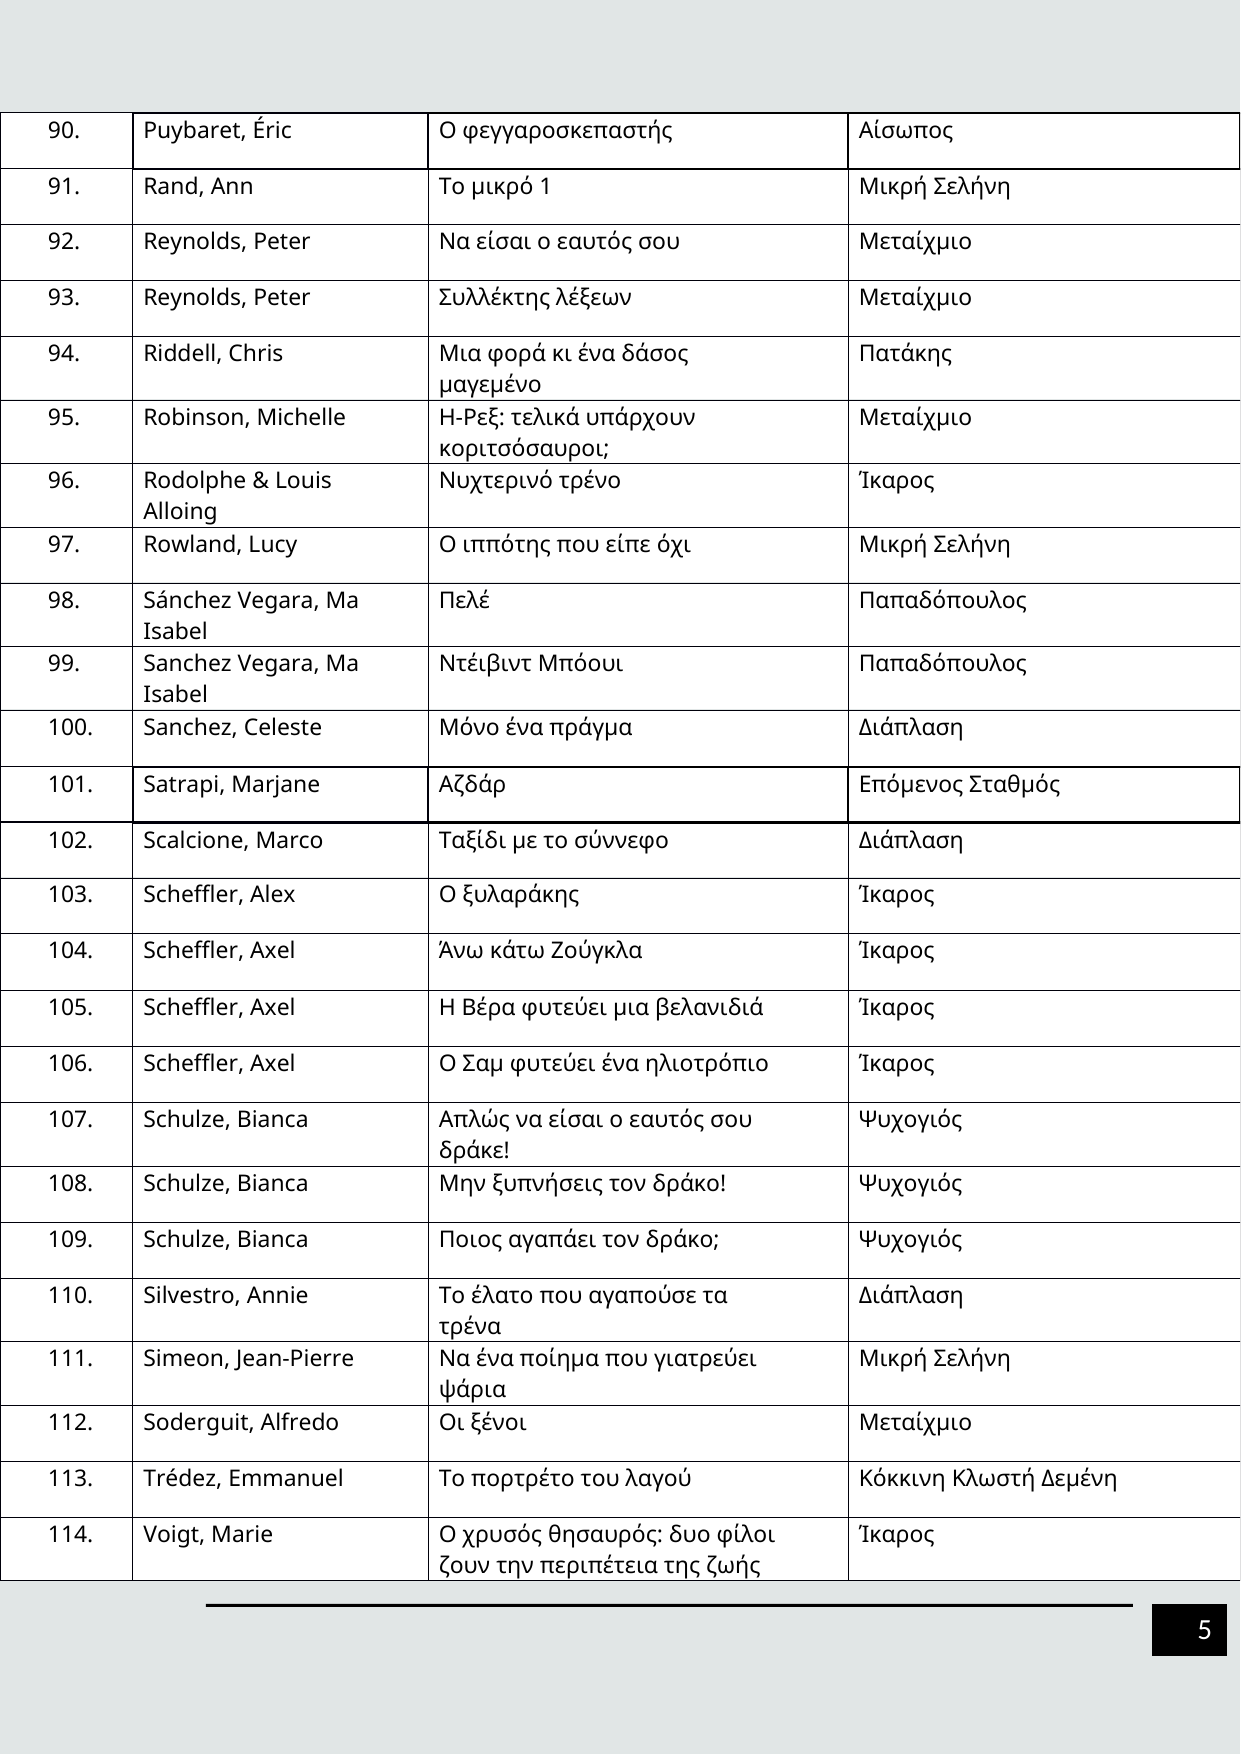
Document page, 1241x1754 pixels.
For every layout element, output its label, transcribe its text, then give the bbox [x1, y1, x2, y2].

table_cell [1, 113, 132, 168]
table_cell Διάπλαση [849, 711, 1240, 766]
table_cell Οι ξένοι [429, 1406, 848, 1461]
table_cell [1, 337, 132, 399]
table_cell Μια φορά κι ένα δάσος μαγεμένο [429, 337, 848, 399]
table_cell Ίκαρος [849, 1518, 1240, 1580]
table_cell Ποιος αγαπάει τον δράκο; [429, 1223, 848, 1278]
table_cell Sánchez Vegara, Ma Isabel [133, 584, 428, 646]
table_cell Scheffler, Axel [133, 991, 428, 1046]
table_cell Trédez, Emmanuel [133, 1462, 428, 1517]
table_cell Πατάκης [849, 337, 1240, 399]
table_cell [1, 711, 132, 766]
table_cell [1, 823, 132, 877]
table_cell Schulze, Bianca [133, 1167, 428, 1222]
table_cell Το μικρό 1 [429, 170, 848, 224]
table_cell Το έλατο που αγαπούσε τα τρένα [429, 1279, 848, 1341]
table_cell Μικρή Σελήνη [849, 170, 1240, 224]
table_cell Silvestro, Annie [133, 1279, 428, 1341]
table_cell Scalcione, Marco [133, 824, 428, 877]
table_cell [1, 281, 132, 336]
table_cell [1, 879, 132, 933]
table_cell [1, 169, 132, 224]
table_cell Μεταίχμιο [849, 1406, 1240, 1461]
table_cell [1, 1518, 132, 1580]
table_cell Scheffler, Alex [133, 879, 428, 933]
table_cell Αίσωπος [849, 114, 1239, 168]
table_cell Riddell, Chris [133, 337, 428, 399]
table_cell Ίκαρος [849, 934, 1240, 990]
table_cell Μεταίχμιο [849, 401, 1240, 463]
table_cell Άνω κάτω Ζούγκλα [429, 934, 848, 990]
table_cell Απλώς να είσαι ο εαυτός σου δράκε! [429, 1103, 848, 1166]
table_cell Ο Σαμ φυτεύει ένα ηλιοτρόπιο [429, 1047, 848, 1102]
table_cell [1, 1342, 132, 1405]
table_cell Μην ξυπνήσεις τον δράκο! [429, 1167, 848, 1222]
table_cell [1, 528, 132, 582]
table_cell Κόκκινη Κλωστή Δεμένη [849, 1462, 1240, 1517]
table_cell [1, 647, 132, 709]
table_cell Sanchez Vegara, Ma Ιsabel [133, 647, 428, 709]
table_cell [1, 1279, 132, 1341]
table_cell Ίκαρος [849, 464, 1240, 527]
table_cell [1, 1047, 132, 1102]
table_cell Να ένα ποίημα που γιατρεύει ψάρια [429, 1342, 848, 1405]
table_cell Rand, Ann [133, 170, 428, 224]
table_cell Το πορτρέτο του λαγού [429, 1462, 848, 1517]
table_cell Ο ιππότης που είπε όχι [429, 528, 848, 582]
table_cell Voigt, Marie [133, 1518, 428, 1580]
table_cell Ταξίδι με το σύννεφο [429, 824, 848, 877]
table_cell Ντέιβιντ Μπόουι [429, 647, 848, 709]
table_cell Ψυχογιός [849, 1167, 1240, 1222]
table_cell Scheffler, Axel [133, 934, 428, 990]
table_cell [1, 767, 132, 821]
table_cell Αζδάρ [429, 768, 847, 821]
table_cell Ψυχογιός [849, 1103, 1240, 1166]
table_cell Η-Ρεξ: τελικά υπάρχουν κοριτσόσαυροι; [429, 401, 848, 463]
table_cell Να είσαι ο εαυτός σου [429, 225, 848, 280]
table_cell [1, 584, 132, 646]
table_cell Συλλέκτης λέξεων [429, 281, 848, 336]
table_cell Διάπλαση [849, 824, 1240, 877]
table_cell Παπαδόπουλος [849, 584, 1240, 646]
table_cell Παπαδόπουλος [849, 647, 1240, 709]
table_cell Satrapi, Marjane [134, 768, 427, 821]
table_cell Μικρή Σελήνη [849, 1342, 1240, 1405]
table_cell [1, 934, 132, 990]
table_cell [1, 1103, 132, 1166]
table_cell Ίκαρος [849, 1047, 1240, 1102]
table_cell Sanchez, Celeste [133, 711, 428, 766]
table_cell [1, 464, 132, 527]
table_cell Schulze, Bianca [133, 1103, 428, 1166]
table_cell Πελέ [429, 584, 848, 646]
table_cell Ίκαρος [849, 991, 1240, 1046]
table_cell [1, 401, 132, 463]
table_cell Robinson, Michelle [133, 401, 428, 463]
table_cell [429, 1518, 848, 1580]
table_cell [1, 1406, 132, 1461]
table_cell Η Βέρα φυτεύει μια βελανιδιά [429, 991, 848, 1046]
table_cell [1, 1223, 132, 1278]
table_cell Schulze, Bianca [133, 1223, 428, 1278]
table_cell Ο ξυλαράκης [429, 879, 848, 933]
table_cell Reynolds, Peter [133, 281, 428, 336]
table_cell Ο φεγγαροσκεπαστής [429, 114, 847, 168]
table_cell [1, 991, 132, 1046]
table_cell Μεταίχμιο [849, 225, 1240, 280]
table_cell Ψυχογιός [849, 1223, 1240, 1278]
table_cell Μόνο ένα πράγμα [429, 711, 848, 766]
table_cell Μικρή Σελήνη [849, 528, 1240, 582]
table_cell Rodolphe & Louis Alloing [133, 464, 428, 527]
table_cell Puybaret, Éric [134, 114, 427, 168]
table_cell Rowland, Lucy [133, 528, 428, 582]
table_cell Μεταίχμιο [849, 281, 1240, 336]
table_cell Reynolds, Peter [133, 225, 428, 280]
table_cell [1, 1462, 132, 1517]
table_cell [1, 1167, 132, 1222]
table_cell Soderguit, Alfredo [133, 1406, 428, 1461]
table_cell Επόμενος Σταθμός [849, 768, 1239, 821]
table_cell Ίκαρος [849, 879, 1240, 933]
table_cell Διάπλαση [849, 1279, 1240, 1341]
table_cell Scheffler, Axel [133, 1047, 428, 1102]
table_cell [1, 225, 132, 280]
table_cell Νυχτερινό τρένο [429, 464, 848, 527]
table_cell Simeon, Jean-Pierre [133, 1342, 428, 1405]
